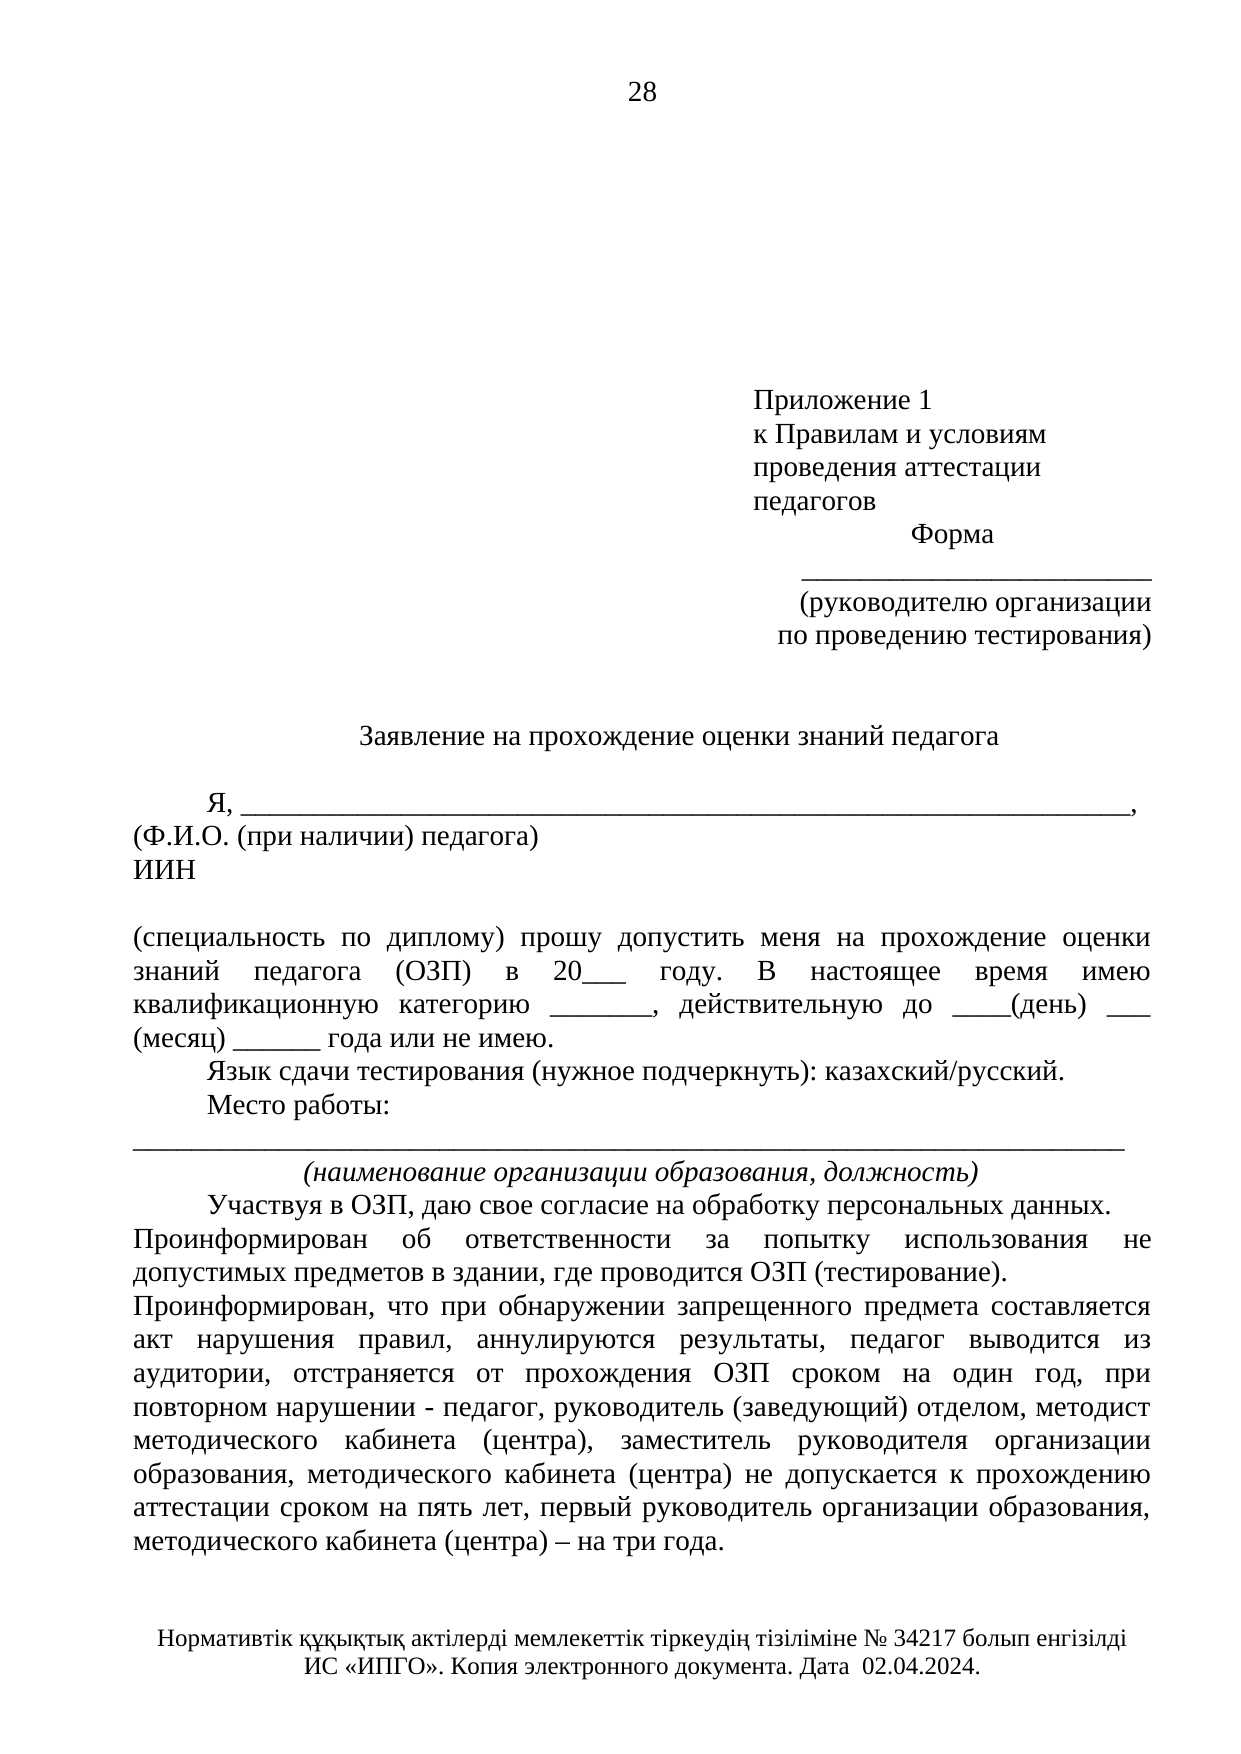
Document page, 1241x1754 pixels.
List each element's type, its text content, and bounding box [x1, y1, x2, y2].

text ИИН [133, 852, 1152, 886]
text Форма [679, 517, 1152, 550]
text Проинформирован, что при обнаружении запрещенного предмета составляется акт нарушения правил, аннулируются результаты, педагог выводится из аудитории, отстраняется от прохождения ОЗП сроком на один год, при повторном нарушении - педагог, руководитель (заведующий) отделом, методист методического кабинета (центра), заместитель руководителя организации образования, методического кабинета (центра) не допускается к прохождению аттестации сроком на пять лет, первый руководитель организации образования, методического кабинета (центра) – на три года. [133, 1288, 1152, 1556]
text по проведению тестирования) [133, 617, 1152, 651]
text (Ф.И.О. (при наличии) педагога) [133, 818, 1152, 852]
text Участвуя в ОЗП, даю свое согласие на обработку персональных данных. [133, 1187, 1152, 1221]
text ________________________ [133, 550, 1152, 584]
text Место работы: ____________________________________________________________________ [133, 1087, 1152, 1154]
text Заявление на прохождение оценки знаний педагога [133, 718, 1152, 751]
text к Правилам и условиям [679, 416, 1152, 449]
text педагогов [679, 483, 1152, 517]
text (специальность по диплому) прошу допустить меня на прохождение оценки знаний педагога (ОЗП) в 20___ году. В настоящее время имею квалификационную категорию _______, действительную до ____(день) ___ (месяц) ______ года или не имею. [133, 919, 1152, 1053]
text Проинформирован об ответственности за попытку использования не допустимых предметов в здании, где проводится ОЗП (тестирование). [133, 1221, 1152, 1288]
text Приложение 1 [679, 382, 1152, 416]
text проведения аттестации [679, 449, 1152, 483]
text Язык сдачи тестирования (нужное подчеркнуть): казахский/русский. [133, 1053, 1152, 1087]
text (наименование организации образования, должность) [133, 1154, 1152, 1187]
text (руководителю организации [133, 584, 1152, 617]
text Я, _____________________________________________________________, [133, 785, 1152, 818]
